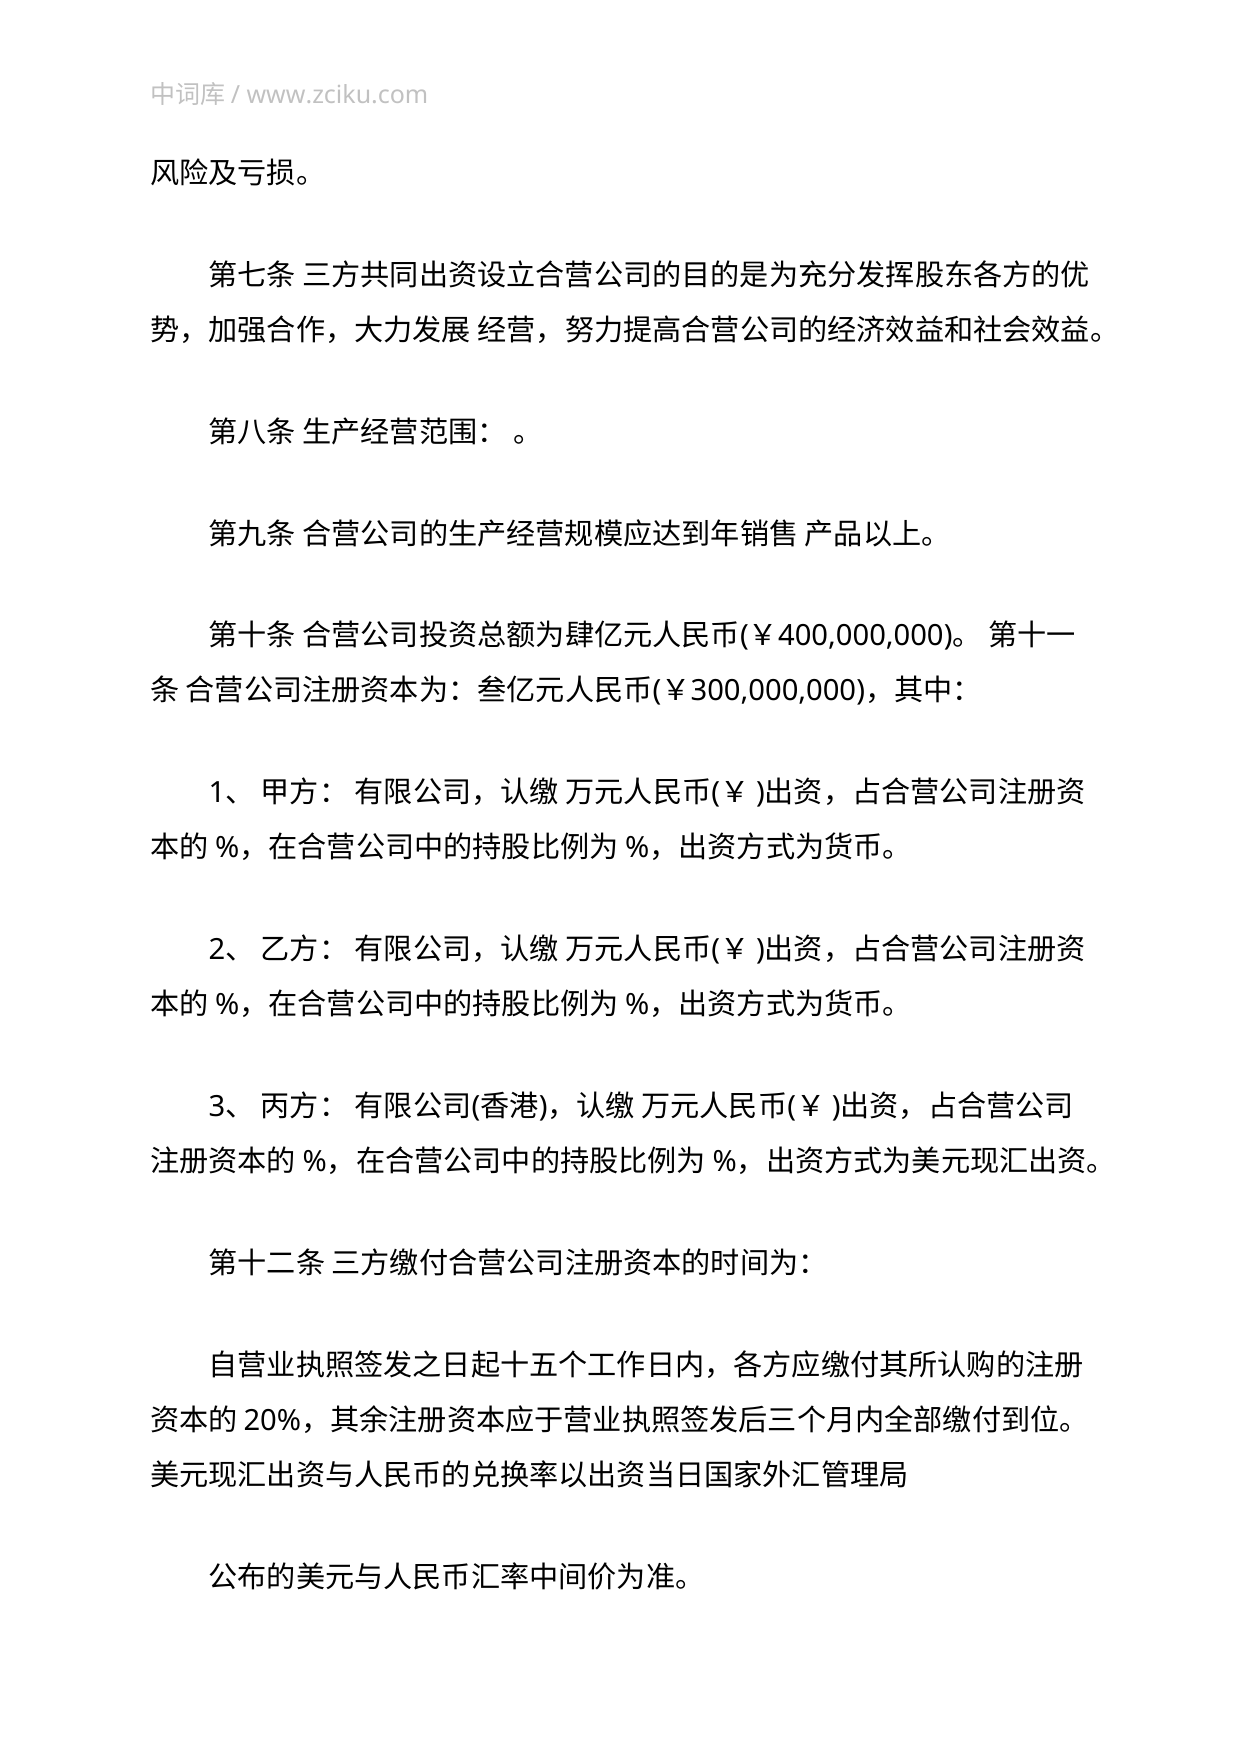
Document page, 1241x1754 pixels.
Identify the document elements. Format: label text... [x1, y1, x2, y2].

text 2、 乙方： 有限公司，认缴 万元人民币(￥ )出资，占合营公司注册资本的 %，在合营公司中的持股比例为 %，出资方式为货币。 [150, 926, 1090, 1023]
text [150, 150, 1090, 192]
text 第十二条 三方缴付合营公司注册资本的时间为： [150, 1240, 1090, 1282]
text 自营业执照签发之日起十五个工作日内，各方应缴付其所认购的注册资本的20%，其余注册资本应于营业执照签发后三个月内全部缴付到位。美元现汇出资与人民币的兑换率以出资当日国家外汇管理局 [150, 1342, 1090, 1494]
text 1、 甲方： 有限公司，认缴 万元人民币(￥ )出资，占合营公司注册资本的 %，在合营公司中的持股比例为 %，出资方式为货币。 [150, 769, 1090, 866]
text 公布的美元与人民币汇率中间价为准。 [150, 1553, 1090, 1596]
text 第七条 三方共同出资设立合营公司的目的是为充分发挥股东各方的优势，加强合作，大力发展 经营，努力提高合营公司的经济效益和社会效益。 [150, 252, 1090, 349]
text 第十条 合营公司投资总额为肆亿元人民币(￥400,000,000)。 第十一条 合营公司注册资本为：叁亿元人民币(￥300,000,000)，其中： [150, 612, 1090, 709]
text 3、 丙方： 有限公司(香港)，认缴 万元人民币(￥ )出资，占合营公司注册资本的 %，在合营公司中的持股比例为 %，出资方式为美元现汇出资。 [150, 1083, 1090, 1180]
text 第八条 生产经营范围： 。 [150, 408, 1090, 451]
text 第九条 合营公司的生产经营规模应达到年销售 产品以上。 [150, 510, 1090, 552]
